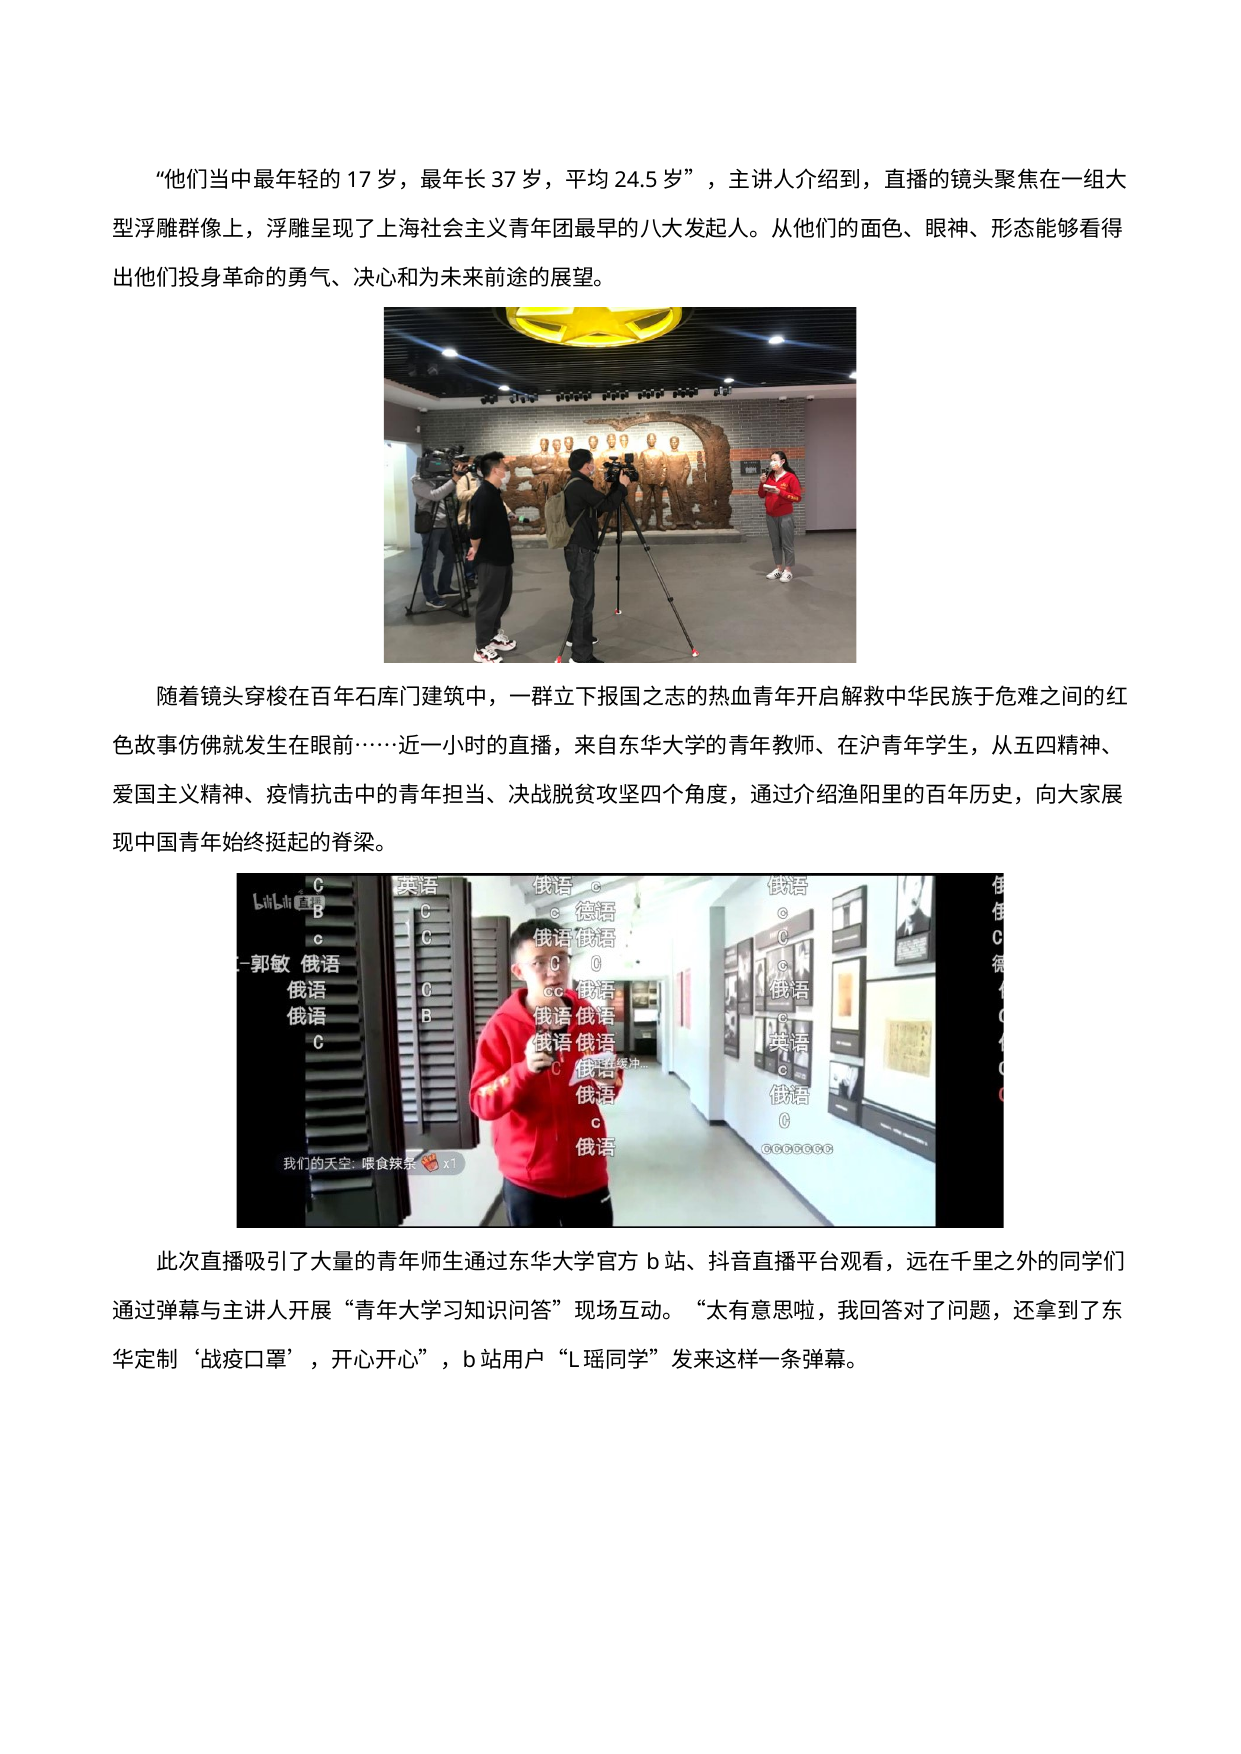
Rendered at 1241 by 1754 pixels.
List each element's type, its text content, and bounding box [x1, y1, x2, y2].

picture [383, 307, 857, 663]
text 随着镜头穿梭在百年石库门建筑中，一群立下报国之志的热血青年开启解救中华民族于危难之间的红色故事仿佛就发生在眼前……近一小时的直播，来自东华大学的青年教师、在沪青年学生，从五四精神、爱国主义精神、疫情抗击中的青年担当、决战脱贫攻坚四个角度，通过介绍渔阳里的百年历史，向大家展现中国青年始终挺起的脊梁。 [112, 679, 1128, 857]
text 此次直播吸引了大量的青年师生通过东华大学官方b站、抖音直播平台观看，远在千里之外的同学们通过弹幕与主讲人开展“青年大学习知识问答”现场互动。“太有意思啦，我回答对了问题，还拿到了东华定制‘战疫口罩’，开心开心”，b站用户“L瑶同学”发来这样一条弹幕。 [112, 1244, 1128, 1374]
picture [236, 873, 1004, 1228]
text “他们当中最年轻的17岁，最年长37岁，平均24.5岁”，主讲人介绍到，直播的镜头聚焦在一组大型浮雕群像上，浮雕呈现了上海社会主义青年团最早的八大发起人。从他们的面色、眼神、形态能够看得出他们投身革命的勇气、决心和为未来前途的展望。 [112, 162, 1128, 292]
